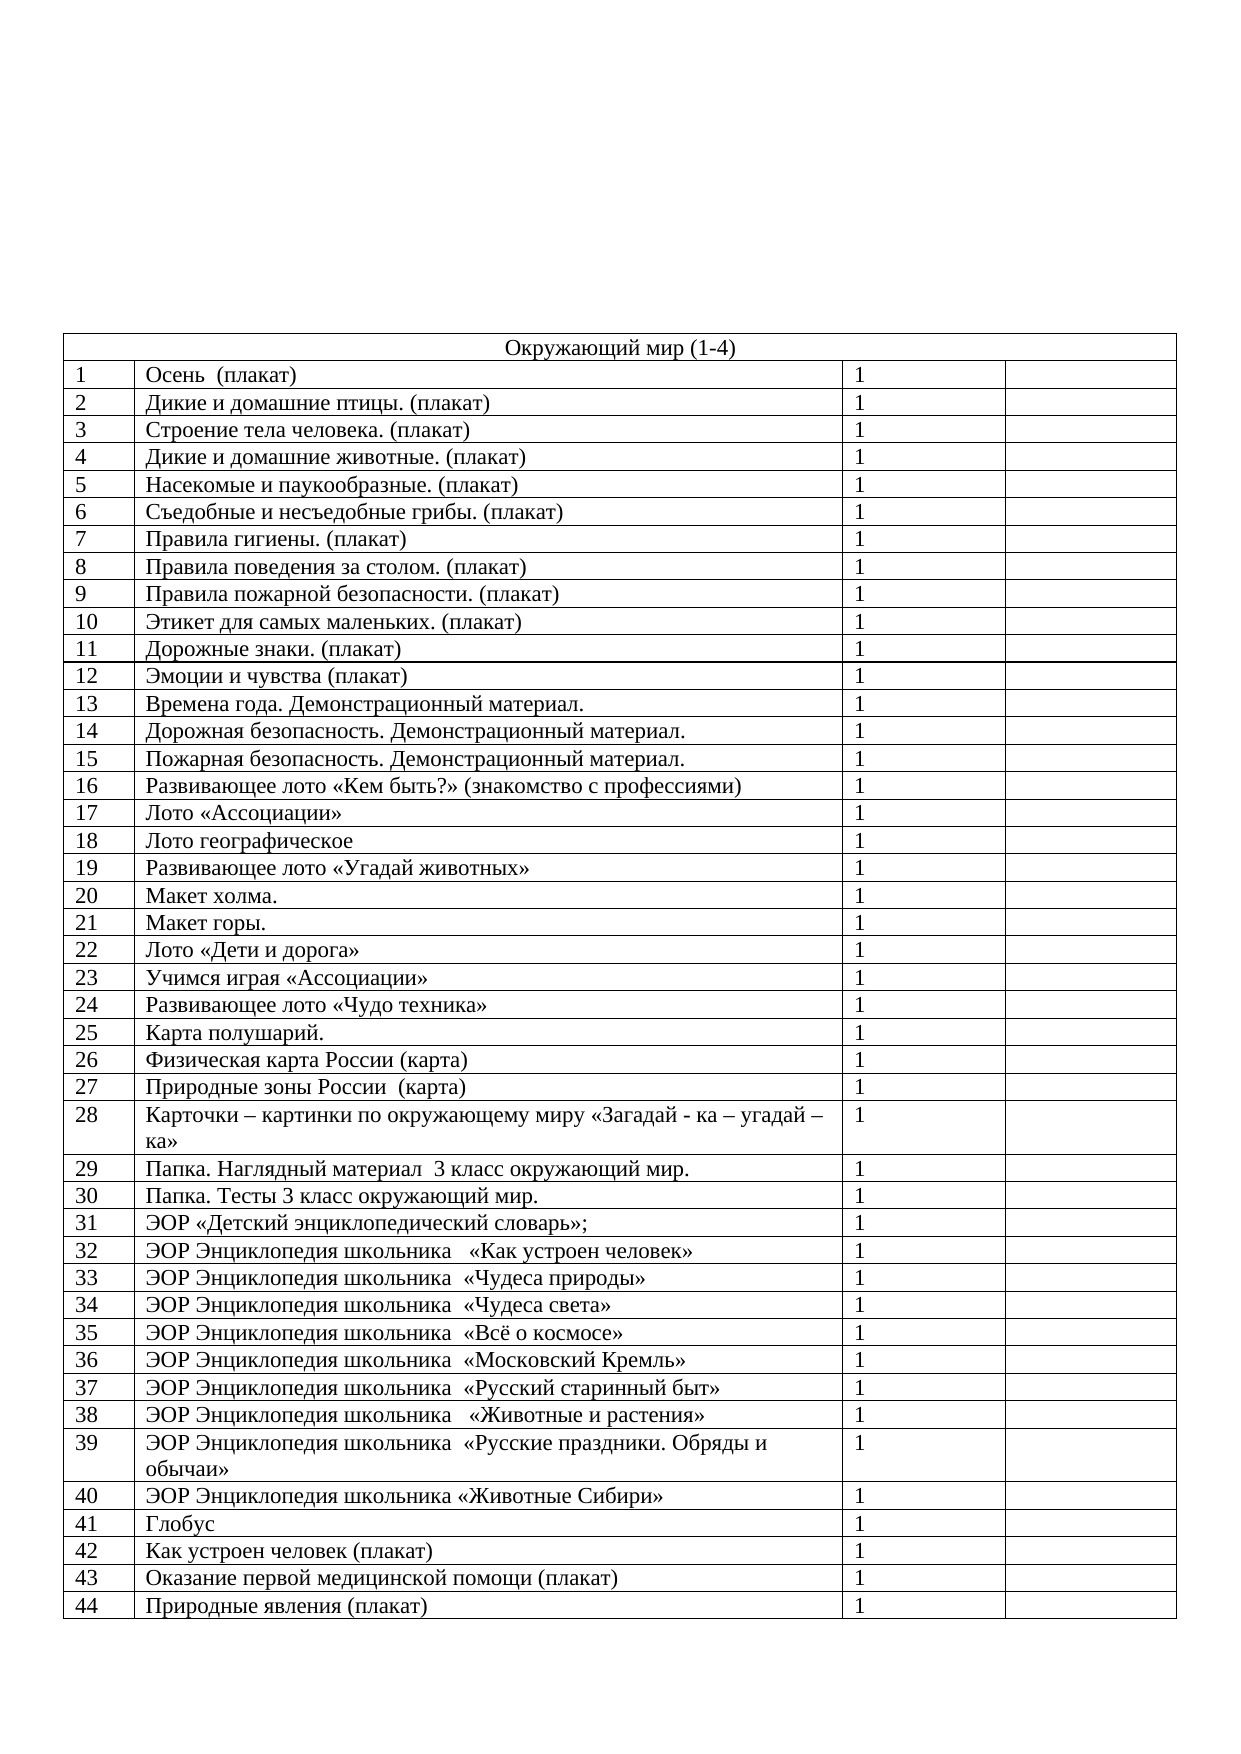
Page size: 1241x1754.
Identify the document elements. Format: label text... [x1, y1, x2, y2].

table_cell Природные явления (плакат) [135, 1592, 842, 1618]
table_cell Времена года. Демонстрационный материал. [135, 690, 842, 716]
table_cell [1006, 663, 1176, 689]
table_cell [1006, 827, 1176, 853]
table_cell [1006, 635, 1176, 661]
table_cell Правила пожарной безопасности. (плакат) [135, 580, 842, 607]
table_cell Строение тела человека. (плакат) [135, 416, 842, 442]
table_cell Папка. Наглядный материал 3 класс окружающий мир. [135, 1155, 842, 1181]
table_cell Макет горы. [135, 909, 842, 935]
table_cell [1006, 416, 1176, 442]
table_cell [1006, 717, 1176, 744]
table_cell ЭОР Энциклопедия школьника «Всё о космосе» [135, 1319, 842, 1345]
table_cell 1 [64, 361, 134, 387]
table_cell ЭОР Энциклопедия школьника «Как устроен человек» [135, 1237, 842, 1263]
table_cell Развивающее лото «Чудо техника» [135, 991, 842, 1018]
table_cell [1006, 690, 1176, 716]
table_cell Дорожная безопасность. Демонстрационный материал. [135, 717, 842, 744]
table_cell 1 [843, 909, 1005, 935]
table_cell [1006, 1537, 1176, 1563]
table_cell Этикет для самых маленьких. (плакат) [135, 608, 842, 634]
table_cell 1 [843, 1019, 1005, 1045]
table_cell Оказание первой медицинской помощи (плакат) [135, 1565, 842, 1591]
table_cell [1006, 936, 1176, 963]
table_cell 3 [64, 416, 134, 442]
table_cell Папка. Тесты 3 класс окружающий мир. [135, 1182, 842, 1208]
table_cell 29 [64, 1155, 134, 1181]
table_cell [1006, 361, 1176, 387]
table_cell 1 [843, 882, 1005, 908]
table_cell 22 [64, 936, 134, 963]
table_cell Макет холма. [135, 882, 842, 908]
table_cell 1 [843, 1592, 1005, 1618]
table_cell 17 [64, 800, 134, 826]
table_cell [1006, 1429, 1176, 1481]
table_cell [1006, 526, 1176, 552]
table_cell 40 [64, 1482, 134, 1509]
table_cell 1 [843, 1237, 1005, 1263]
table_cell Лото «Ассоциации» [135, 800, 842, 826]
table_cell 7 [64, 526, 134, 552]
table_cell 16 [64, 772, 134, 798]
table_cell 4 [64, 443, 134, 470]
table_cell Дорожные знаки. (плакат) [135, 635, 842, 661]
table_cell [1006, 1074, 1176, 1100]
table_cell 1 [843, 854, 1005, 881]
table_cell 1 [843, 1209, 1005, 1236]
table_cell 34 [64, 1292, 134, 1318]
table_cell 1 [843, 1482, 1005, 1509]
table_cell [1006, 772, 1176, 798]
table_header Окружающий мир (1-4) [64, 334, 1176, 360]
table_cell 1 [843, 1346, 1005, 1373]
table_cell 1 [843, 580, 1005, 607]
table_cell 42 [64, 1537, 134, 1563]
table_cell [1006, 443, 1176, 470]
table_cell 28 [64, 1101, 134, 1153]
table_cell [1006, 608, 1176, 634]
table_cell 12 [64, 663, 134, 689]
table_cell 15 [64, 745, 134, 771]
table_cell 1 [843, 1537, 1005, 1563]
table_cell 1 [843, 526, 1005, 552]
table_cell 1 [843, 361, 1005, 387]
table_cell Как устроен человек (плакат) [135, 1537, 842, 1563]
table_cell 25 [64, 1019, 134, 1045]
table_cell 26 [64, 1046, 134, 1072]
table_cell ЭОР Энциклопедия школьника «Животные Сибири» [135, 1482, 842, 1509]
table_cell [1006, 1046, 1176, 1072]
table_cell 20 [64, 882, 134, 908]
table_cell [1006, 745, 1176, 771]
table_cell 1 [843, 827, 1005, 853]
table_cell 1 [843, 498, 1005, 524]
table_cell 1 [843, 1510, 1005, 1536]
table_cell Правила гигиены. (плакат) [135, 526, 842, 552]
table_cell 1 [843, 553, 1005, 579]
table_cell [1006, 1592, 1176, 1618]
table_cell [1006, 882, 1176, 908]
table_cell 21 [64, 909, 134, 935]
table_cell Карточки – картинки по окружающему миру «Загадай - ка – угадай –ка» [135, 1101, 842, 1153]
table_cell Эмоции и чувства (плакат) [135, 663, 842, 689]
table_cell 1 [843, 1319, 1005, 1345]
table_cell [1006, 580, 1176, 607]
table_cell Правила поведения за столом. (плакат) [135, 553, 842, 579]
table_cell 1 [843, 635, 1005, 661]
table_cell 1 [843, 608, 1005, 634]
table_cell 37 [64, 1374, 134, 1400]
table_cell Пожарная безопасность. Демонстрационный материал. [135, 745, 842, 771]
table_cell 31 [64, 1209, 134, 1236]
table_cell [1006, 1401, 1176, 1427]
table_cell 1 [843, 991, 1005, 1018]
table_cell 1 [843, 1401, 1005, 1427]
table_cell 14 [64, 717, 134, 744]
table_cell 43 [64, 1565, 134, 1591]
table_cell 24 [64, 991, 134, 1018]
table_cell 30 [64, 1182, 134, 1208]
table_cell 1 [843, 800, 1005, 826]
table_cell 35 [64, 1319, 134, 1345]
table_cell [1006, 800, 1176, 826]
table_cell 1 [843, 1264, 1005, 1291]
table_cell 10 [64, 608, 134, 634]
table_cell 36 [64, 1346, 134, 1373]
table_cell Съедобные и несъедобные грибы. (плакат) [135, 498, 842, 524]
table_cell 1 [843, 745, 1005, 771]
table_cell 27 [64, 1074, 134, 1100]
table_cell [1006, 553, 1176, 579]
table_cell [1006, 964, 1176, 990]
table_cell [1006, 1319, 1176, 1345]
table_cell Лото географическое [135, 827, 842, 853]
table_cell 1 [843, 690, 1005, 716]
table_cell 23 [64, 964, 134, 990]
table_cell 11 [64, 635, 134, 661]
table_cell 1 [843, 1074, 1005, 1100]
table_cell ЭОР Энциклопедия школьника «Чудеса света» [135, 1292, 842, 1318]
table_cell [1006, 471, 1176, 497]
table_cell Развивающее лото «Угадай животных» [135, 854, 842, 881]
table_cell [1006, 1510, 1176, 1536]
table_cell 1 [843, 1374, 1005, 1400]
table_cell 44 [64, 1592, 134, 1618]
table_cell [1006, 1264, 1176, 1291]
table_cell [1006, 1019, 1176, 1045]
table_cell [1006, 1182, 1176, 1208]
table_cell 1 [843, 471, 1005, 497]
table_cell Насекомые и паукообразные. (плакат) [135, 471, 842, 497]
table_cell 5 [64, 471, 134, 497]
table_cell [1006, 1237, 1176, 1263]
table_cell 6 [64, 498, 134, 524]
table_cell 1 [843, 416, 1005, 442]
table_cell 1 [843, 717, 1005, 744]
table_cell Осень (плакат) [135, 361, 842, 387]
table_cell [1006, 389, 1176, 415]
table_cell Природные зоны России (карта) [135, 1074, 842, 1100]
table_cell 1 [843, 964, 1005, 990]
table_cell [1006, 1346, 1176, 1373]
table_cell 8 [64, 553, 134, 579]
table_cell [1006, 991, 1176, 1018]
table_cell [1006, 1101, 1176, 1153]
table_cell 1 [843, 1429, 1005, 1481]
table_cell [1006, 1374, 1176, 1400]
table_cell ЭОР Энциклопедия школьника «Русские праздники. Обряды и обычаи» [135, 1429, 842, 1481]
table_cell 2 [64, 389, 134, 415]
table_cell [1006, 1565, 1176, 1591]
table_cell 18 [64, 827, 134, 853]
table_cell 33 [64, 1264, 134, 1291]
table_cell 1 [843, 936, 1005, 963]
table_cell 13 [64, 690, 134, 716]
table_cell 1 [843, 663, 1005, 689]
table_cell 41 [64, 1510, 134, 1536]
table_cell 1 [843, 1292, 1005, 1318]
table_cell 39 [64, 1429, 134, 1481]
table_cell [1006, 1155, 1176, 1181]
table_cell Дикие и домашние животные. (плакат) [135, 443, 842, 470]
table_cell Развивающее лото «Кем быть?» (знакомство с профессиями) [135, 772, 842, 798]
table_cell 1 [843, 1155, 1005, 1181]
table_cell [1006, 854, 1176, 881]
table_cell Физическая карта России (карта) [135, 1046, 842, 1072]
table_cell 1 [843, 1101, 1005, 1153]
table_cell ЭОР Энциклопедия школьника «Чудеса природы» [135, 1264, 842, 1291]
table_cell ЭОР Энциклопедия школьника «Животные и растения» [135, 1401, 842, 1427]
table_cell ЭОР Энциклопедия школьника «Русский старинный быт» [135, 1374, 842, 1400]
table_cell 1 [843, 443, 1005, 470]
table_cell 1 [843, 1046, 1005, 1072]
table_cell Учимся играя «Ассоциации» [135, 964, 842, 990]
table_cell 1 [843, 1565, 1005, 1591]
table_cell Карта полушарий. [135, 1019, 842, 1045]
table_cell [1006, 1292, 1176, 1318]
table_cell [1006, 1209, 1176, 1236]
table_cell 1 [843, 772, 1005, 798]
table_cell 1 [843, 389, 1005, 415]
table_cell ЭОР Энциклопедия школьника «Московский Кремль» [135, 1346, 842, 1373]
table_cell [1006, 909, 1176, 935]
table_cell 32 [64, 1237, 134, 1263]
table_cell 1 [843, 1182, 1005, 1208]
table_cell ЭОР «Детский энциклопедический словарь»; [135, 1209, 842, 1236]
table_cell 19 [64, 854, 134, 881]
table_cell [1006, 498, 1176, 524]
table_cell 9 [64, 580, 134, 607]
table_cell [1006, 1482, 1176, 1509]
table_cell Глобус [135, 1510, 842, 1536]
table_cell 38 [64, 1401, 134, 1427]
table_cell Дикие и домашние птицы. (плакат) [135, 389, 842, 415]
table_cell Лото «Дети и дорога» [135, 936, 842, 963]
